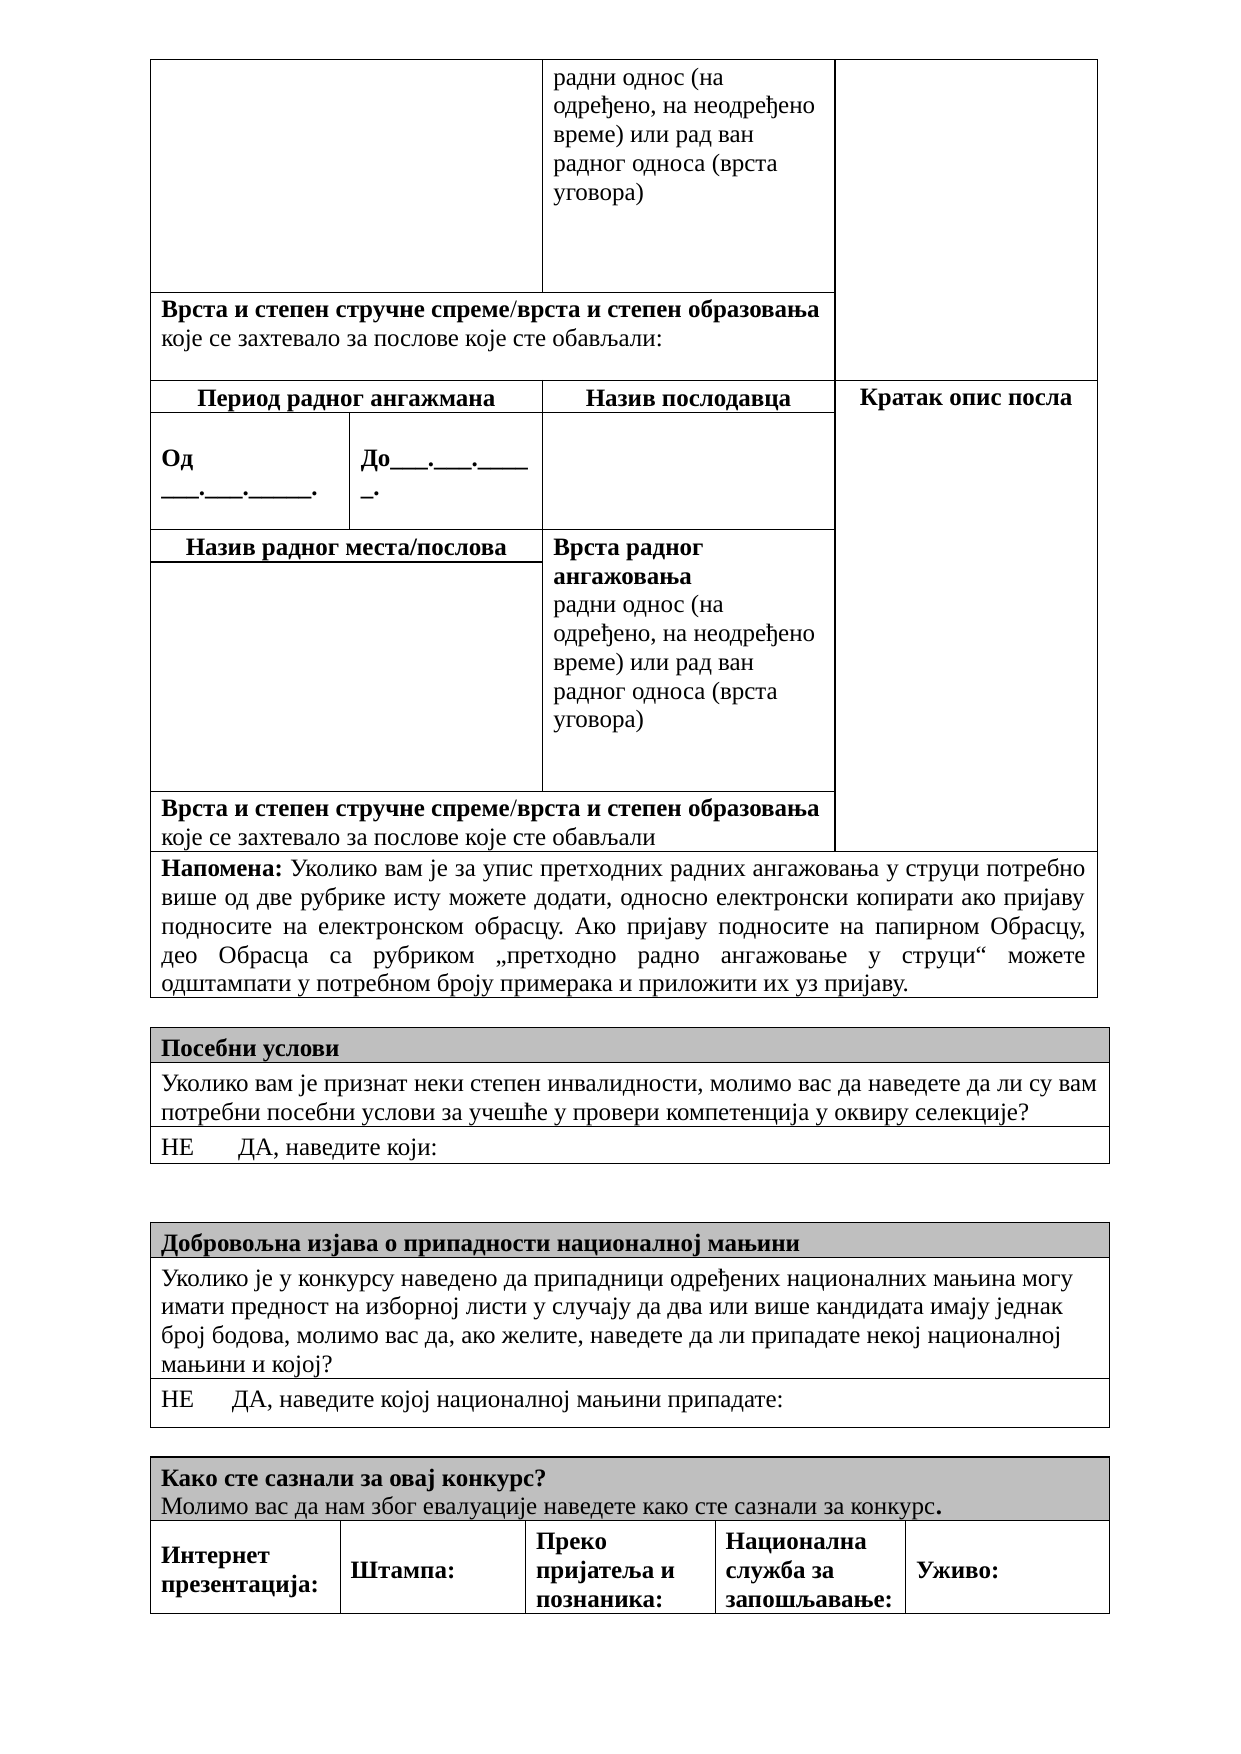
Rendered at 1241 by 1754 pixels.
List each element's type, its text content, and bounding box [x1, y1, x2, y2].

table_cell Уколико је у конкурсу наведено да припадници одређених националних мањина могу имати предност на изборној листи у случају да два или више кандидата имају једнак број бодова, молимо вас да, ако желите, наведете да ли припадате некој националној мањини и којој? [151, 1258, 1109, 1378]
table_cell Уживо: [906, 1521, 1109, 1612]
table_cell Назив радног места/послова [151, 530, 542, 561]
table_cell Штампа: [341, 1521, 525, 1612]
table_cell Напомена: Уколико вам је за упис претходних радних ангажовања у струци потребно више од две рубрике исту можете додати, односно електронски копирати ако пријаву подносите на електронском обрасцу. Ако пријаву подносите на папирном Обрасцу, део Обрасца са рубриком „претходно радно ангажовање у струци“ можете одштампати у потребном броју примерака и приложити их уз пријаву. [151, 852, 1097, 997]
table_cell Назив послодавца [543, 381, 834, 412]
table_cell Врста и степен стручне спреме/врста и степен образовања које се захтевало за послове које сте обављали [151, 792, 834, 851]
table_cell [151, 563, 542, 791]
table_cell Национална служба за запошљавање: [716, 1521, 905, 1612]
table_cell [151, 60, 542, 292]
table_header Како сте сазнали за овај конкурс? Молимо вас да нам због евалуације наведете како сте сазнали за конкурс. [151, 1458, 1109, 1520]
table_header Добровољна изјава о припадности националној мањини [151, 1223, 1109, 1257]
table_cell До___.___._____. [350, 413, 542, 529]
table_cell Уколико вам је признат неки степен инвалидности, молимо вас да наведете да ли су вам потребни посебни услови за учешће у провери компетенција у оквиру селекције? [151, 1063, 1109, 1126]
table_cell Врста радног ангажовања радни однос (на одређено, на неодређено време) или рад ван радног односа (врста уговора) [543, 530, 834, 791]
table_cell Преко пријатеља и познаника: [526, 1521, 715, 1612]
table_cell [543, 413, 834, 529]
table_cell Од ___.___._____. [151, 413, 349, 529]
table_cell Кратак опис посла [836, 381, 1097, 851]
table_cell Период радног ангажмана [151, 381, 542, 412]
table_header Посебни услови [151, 1028, 1109, 1062]
table_cell Врста и степен стручне спреме/врста и степен образовања које се захтевало за послове које сте обављали: [151, 293, 834, 380]
table_cell НЕ ДА, наведите који: [151, 1127, 1109, 1163]
table_cell Интернет презентација: [151, 1521, 340, 1612]
table_cell НЕ ДА, наведите којој националној мањини припадате: [151, 1379, 1109, 1427]
